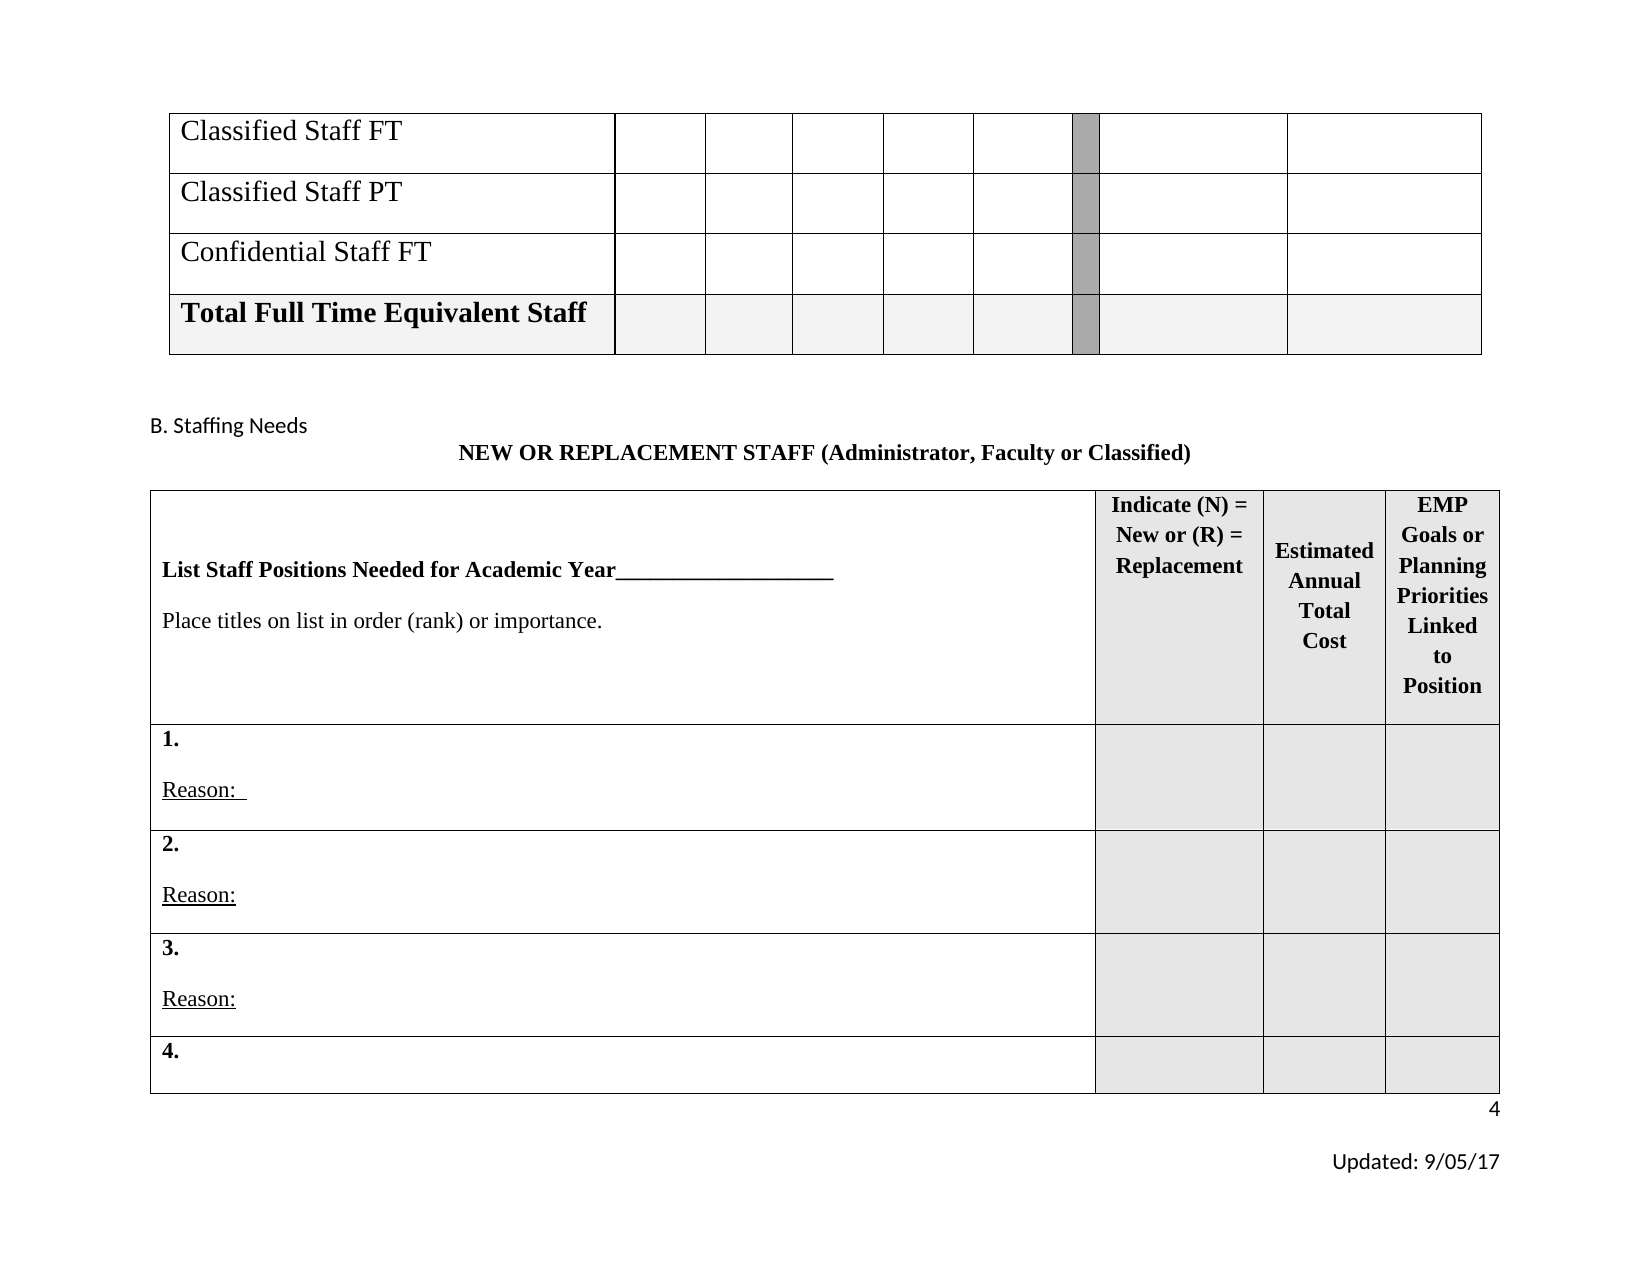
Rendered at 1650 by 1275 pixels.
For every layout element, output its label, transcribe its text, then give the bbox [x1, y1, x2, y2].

table_cell [1096, 1037, 1263, 1093]
table_cell [1073, 114, 1099, 173]
table_cell [1288, 114, 1481, 173]
table_cell [974, 114, 1072, 173]
table_header List Staff Positions Needed for Academic Year___________________ Place titles on list in order (rank) or importance. [151, 491, 1095, 724]
table_cell [884, 174, 973, 233]
table_cell [793, 295, 883, 354]
table_cell [616, 295, 705, 354]
table_cell [1100, 114, 1287, 173]
table_cell [1288, 295, 1481, 354]
table_cell [616, 174, 705, 233]
table_cell [616, 234, 705, 294]
table_cell 3. Reason: [151, 934, 1095, 1036]
table_cell [884, 295, 973, 354]
table_cell [793, 174, 883, 233]
table_cell [1073, 234, 1099, 294]
table_cell [884, 114, 973, 173]
table_cell [706, 295, 792, 354]
table_cell [1288, 234, 1481, 294]
table_cell [974, 295, 1072, 354]
table_cell [793, 234, 883, 294]
table_cell [1096, 934, 1263, 1036]
table_cell [706, 234, 792, 294]
table_cell Classified Staff FT [170, 114, 614, 173]
table_cell [1264, 725, 1385, 829]
table_cell [1264, 1037, 1385, 1093]
text B. Staffing Needs [150, 411, 1500, 439]
table_cell [1096, 725, 1263, 829]
table_header Estimated Annual Total Cost [1264, 491, 1385, 724]
table_cell [1264, 831, 1385, 933]
table_cell 4. Reason: [151, 1037, 1095, 1093]
table_cell [706, 174, 792, 233]
table_cell [1100, 295, 1287, 354]
table_cell [974, 174, 1072, 233]
table_cell 1. Reason: [151, 725, 1095, 829]
table_cell [1386, 1037, 1499, 1093]
table_header EMP Goals or Planning Priorities Linked to Position [1386, 491, 1499, 724]
table_cell [1100, 174, 1287, 233]
table_cell [1288, 174, 1481, 233]
table_cell [1386, 725, 1499, 829]
table_cell [706, 114, 792, 173]
table_cell Classified Staff PT [170, 174, 614, 233]
table_cell [1096, 831, 1263, 933]
table_cell Total Full Time Equivalent Staff [170, 295, 614, 354]
table_cell [1264, 934, 1385, 1036]
table_cell [1386, 831, 1499, 933]
table_cell [1073, 174, 1099, 233]
table_cell Confidential Staff FT [170, 234, 614, 294]
table_cell [974, 234, 1072, 294]
table_cell [1100, 234, 1287, 294]
table_cell [884, 234, 973, 294]
table_cell [1073, 295, 1099, 354]
table_header Indicate (N) = New or (R) = Replacement [1096, 491, 1263, 724]
table_cell [616, 114, 705, 173]
table_cell [1386, 934, 1499, 1036]
text NEW OR REPLACEMENT STAFF (Administrator, Faculty or Classified) [150, 439, 1500, 466]
table_cell 2. Reason: [151, 831, 1095, 933]
table_cell [793, 114, 883, 173]
